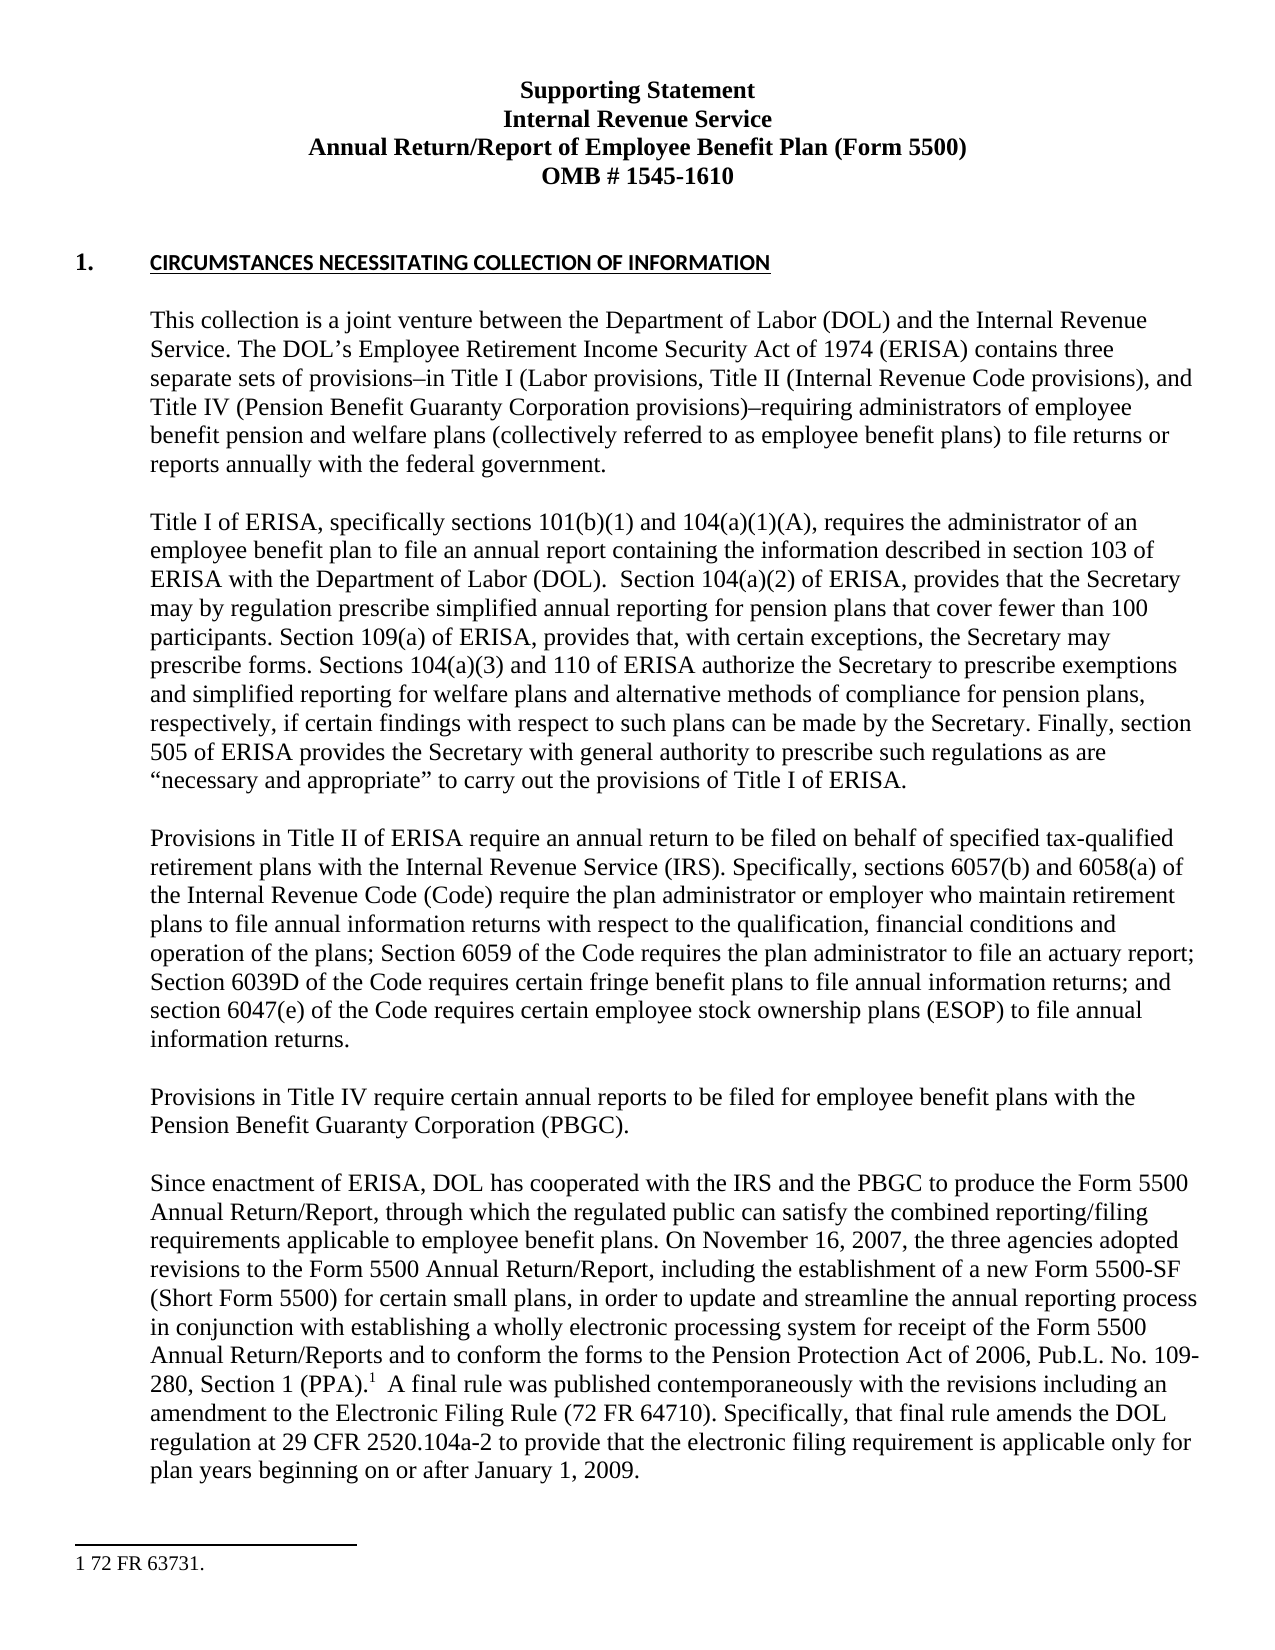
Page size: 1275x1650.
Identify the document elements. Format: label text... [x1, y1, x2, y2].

text Since enactment of ERISA, DOL has cooperated with the IRS and the PBGC to produce the Form 5500 Annual Return/Report, through which the regulated public can satisfy the combined reporting/filing requirements applicable to employee benefit plans. On November 16, 2007, the three agencies adopted revisions to the Form 5500 Annual Return/Report, including the establishment of a new Form 5500-SF (Short Form 5500) for certain small plans, in order to update and streamline the annual reporting process in conjunction with establishing a wholly electronic processing system for receipt of the Form 5500 Annual Return/Reports and to conform the forms to the Pension Protection Act of 2006, Pub.L. No. 109-280, Section 1 (PPA). A final rule was published contemporaneously with the revisions including an amendment to the Electronic Filing Rule (72 FR 64710). Specifically, that final rule amends the DOL regulation at 29 CFR 2520.104a-2 to provide that the electronic filing requirement is applicable only for plan years beginning on or after January 1, 2009. [150, 1168, 1200, 1484]
text Provisions in Title II of ERISA require an annual return to be filed on behalf of specified tax-qualified retirement plans with the Internal Revenue Service (IRS). Specifically, sections 6057(b) and 6058(a) of the Internal Revenue Code (Code) require the plan administrator or employer who maintain retirement plans to file annual information returns with respect to the qualification, financial conditions and operation of the plans; Section 6059 of the Code requires the plan administrator to file an actuary report; Section 6039D of the Code requires certain fringe benefit plans to file annual information returns; and section 6047(e) of the Code requires certain employee stock ownership plans (ESOP) to file annual information returns. [150, 823, 1200, 1053]
text CIRCUMSTANCES NECESSITATING COLLECTION OF INFORMATION [75, 247, 1207, 277]
text Internal Revenue Service [75, 104, 1200, 132]
text Annual Return/Report of Employee Benefit Plan (Form 5500) [75, 132, 1200, 161]
text This collection is a joint venture between the Department of Labor (DOL) and the Internal Revenue Service. The DOL’s Employee Retirement Income Security Act of 1974 (ERISA) contains three separate sets of provisions–in Title I (Labor provisions, Title II (Internal Revenue Code provisions), and Title IV (Pension Benefit Guaranty Corporation provisions)–requiring administrators of employee benefit pension and welfare plans (collectively referred to as employee benefit plans) to file returns or reports annually with the federal government. [150, 305, 1200, 478]
text OMB # 1545-1610 [75, 161, 1200, 190]
text Provisions in Title IV require certain annual reports to be filed for employee benefit plans with the Pension Benefit Guaranty Corporation (PBGC). [150, 1082, 1200, 1139]
text Supporting Statement [75, 75, 1200, 104]
text Title I of ERISA, specifically sections 101(b)(1) and 104(a)(1)(A), requires the administrator of an employee benefit plan to file an annual report containing the information described in section 103 of ERISA with the Department of Labor (DOL). Section 104(a)(2) of ERISA, provides that the Secretary may by regulation prescribe simplified annual reporting for pension plans that cover fewer than 100 participants. Section 109(a) of ERISA, provides that, with certain exceptions, the Secretary may prescribe forms. Sections 104(a)(3) and 110 of ERISA authorize the Secretary to prescribe exemptions and simplified reporting for welfare plans and alternative methods of compliance for pension plans, respectively, if certain findings with respect to such plans can be made by the Secretary. Finally, section 505 of ERISA provides the Secretary with general authority to prescribe such regulations as are “necessary and appropriate” to carry out the provisions of Title I of ERISA. [150, 507, 1200, 794]
